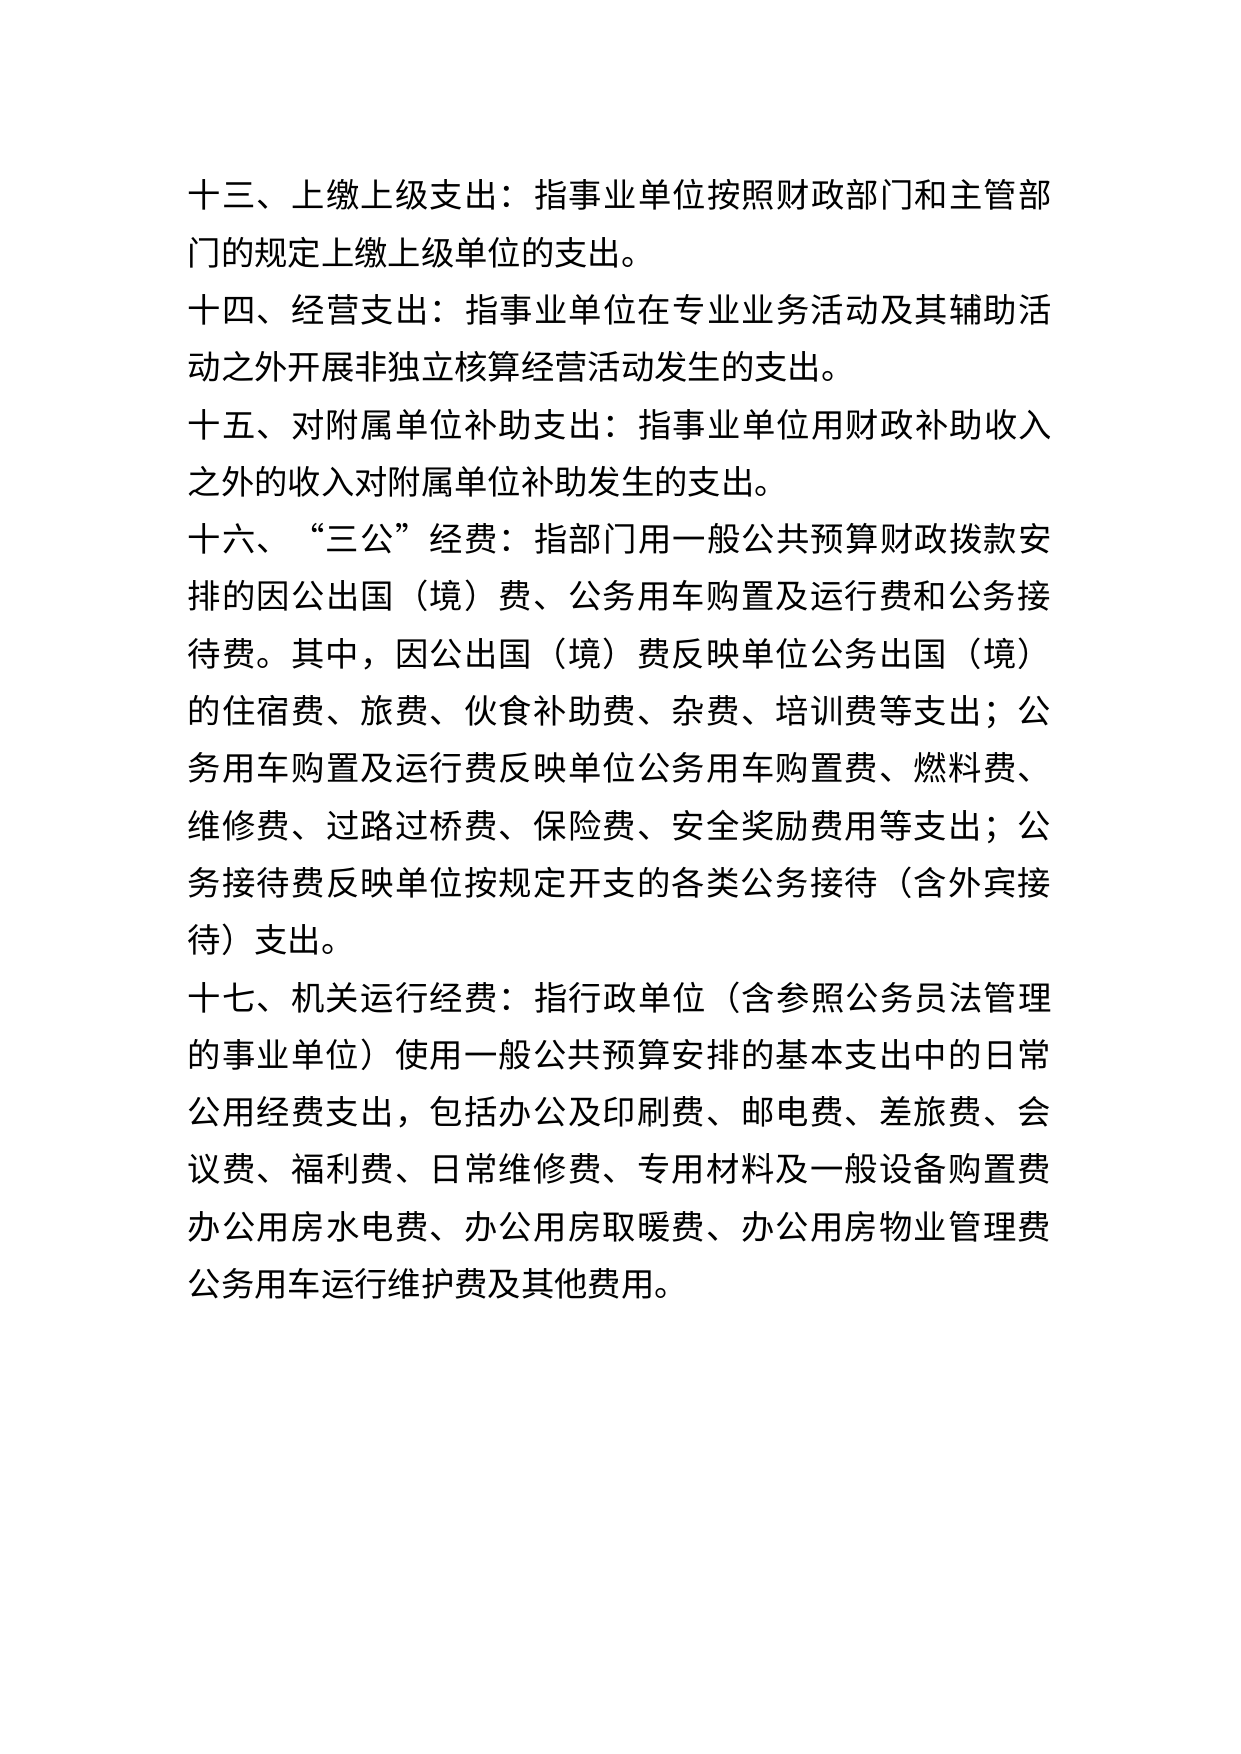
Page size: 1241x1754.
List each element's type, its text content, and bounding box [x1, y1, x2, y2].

text 十四、经营支出：指事业单位在专业业务活动及其辅助活动之外开展非独立核算经营活动发生的支出。 [187, 277, 1053, 391]
text 十三、上缴上级支出：指事业单位按照财政部门和主管部门的规定上缴上级单位的支出。 [187, 162, 1053, 277]
text 十六、“三公”经费：指部门用一般公共预算财政拨款安排的因公出国（境）费、公务用车购置及运行费和公务接待费。其中，因公出国（境）费反映单位公务出国（境）的住宿费、旅费、伙食补助费、杂费、培训费等支出；公务用车购置及运行费反映单位公务用车购置费、燃料费、维修费、过路过桥费、保险费、安全奖励费用等支出；公务接待费反映单位按规定开支的各类公务接待（含外宾接待）支出。 [187, 506, 1053, 964]
text 十七、机关运行经费：指行政单位（含参照公务员法管理的事业单位）使用一般公共预算安排的基本支出中的日常公用经费支出，包括办公及印刷费、邮电费、差旅费、会议费、福利费、日常维修费、专用材料及一般设备购置费、办公用房水电费、办公用房取暖费、办公用房物业管理费、公务用车运行维护费及其他费用。 [187, 964, 1053, 1308]
text 十五、对附属单位补助支出：指事业单位用财政补助收入之外的收入对附属单位补助发生的支出。 [187, 391, 1053, 506]
